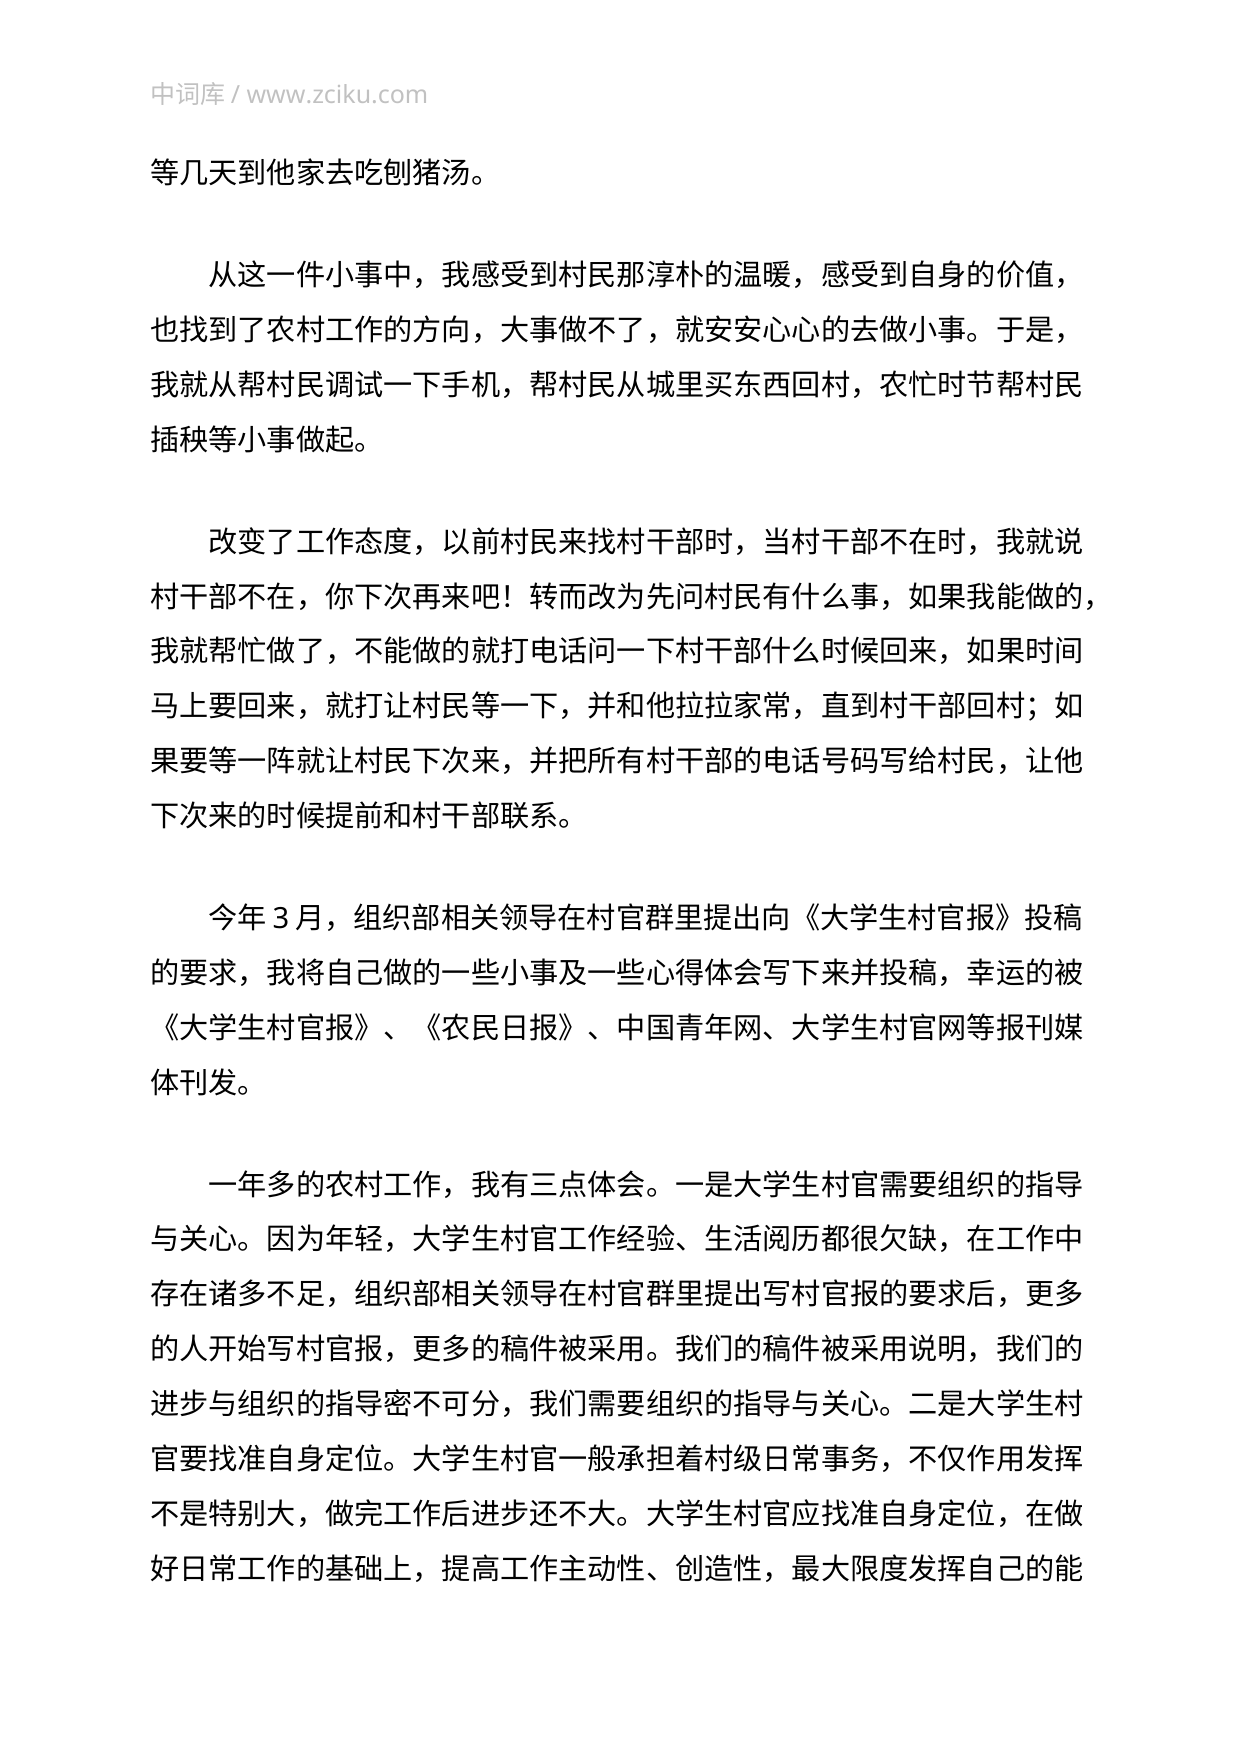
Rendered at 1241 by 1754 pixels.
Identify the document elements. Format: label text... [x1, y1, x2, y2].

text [150, 1161, 1090, 1588]
text 从这一件小事中，我感受到村民那淳朴的温暖，感受到自身的价值，也找到了农村工作的方向，大事做不了，就安安心心的去做小事。于是，我就从帮村民调试一下手机，帮村民从城里买东西回村，农忙时节帮村民插秧等小事做起。 [150, 252, 1090, 459]
text 改变了工作态度，以前村民来找村干部时，当村干部不在时，我就说村干部不在，你下次再来吧！转而改为先问村民有什么事，如果我能做的，我就帮忙做了，不能做的就打电话问一下村干部什么时候回来，如果时间马上要回来，就打让村民等一下，并和他拉拉家常，直到村干部回村；如果要等一阵就让村民下次来，并把所有村干部的电话号码写给村民，让他下次来的时候提前和村干部联系。 [150, 518, 1090, 835]
text 今年3月，组织部相关领导在村官群里提出向《大学生村官报》投稿的要求，我将自己做的一些小事及一些心得体会写下来并投稿，幸运的被《大学生村官报》、《农民日报》、中国青年网、大学生村官网等报刊媒体刊发。 [150, 894, 1090, 1102]
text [150, 150, 1090, 192]
